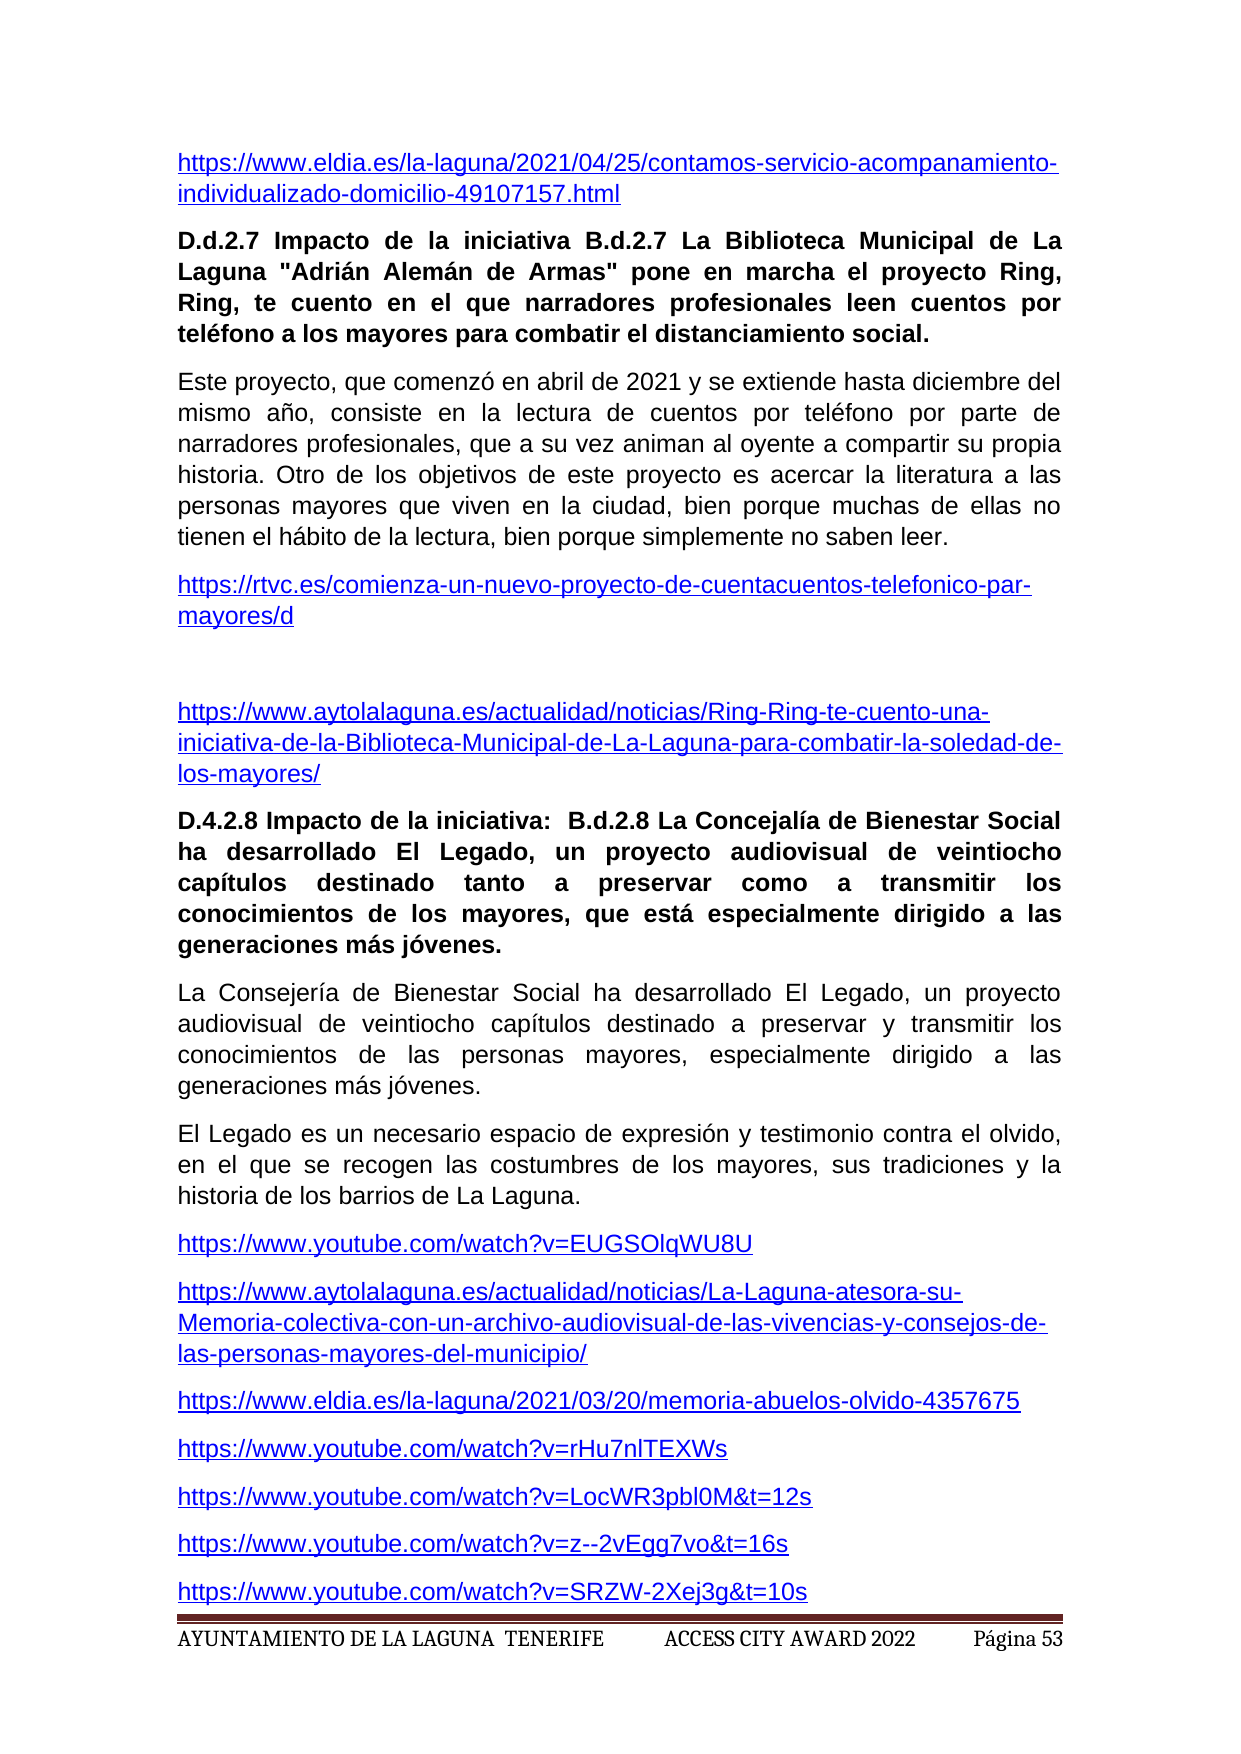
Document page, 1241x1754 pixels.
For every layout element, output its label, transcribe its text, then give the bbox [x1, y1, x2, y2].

text https://www.youtube.com/watch?v=LocWR3pbl0M&t=12s [177, 1482, 1063, 1511]
text La Consejería de Bienestar Social ha desarrollado El Legado, un proyecto audiovisual de veintiocho capítulos destinado a preservar y transmitir los conocimientos de las personas mayores, especialmente dirigido a las generaciones más jóvenes. [177, 978, 1063, 1100]
text Este proyecto, que comenzó en abril de 2021 y se extiende hasta diciembre del mismo año, consiste en la lectura de cuentos por teléfono por parte de narradores profesionales, que a su vez animan al oyente a compartir su propia historia. Otro de los objetivos de este proyecto es acercar la literatura a las personas mayores que viven en la ciudad, bien porque muchas de ellas no tienen el hábito de la lectura, bien porque simplemente no saben leer. [177, 367, 1063, 551]
text https://www.youtube.com/watch?v=SRZW-2Xej3g&t=10s [177, 1577, 1063, 1606]
text https://www.eldia.es/la-laguna/2021/04/25/contamos-servicio-acompanamiento-individualizado-domicilio-49107157.html [177, 148, 1063, 207]
text https://www.aytolalaguna.es/actualidad/noticias/Ring-Ring-te-cuento-una-iniciativa-de-la-Biblioteca-Municipal-de-La-Laguna-para-combatir-la-soledad-de-los-mayores/ [177, 754, 1063, 787]
text https://rtvc.es/comienza-un-nuevo-proyecto-de-cuentacuentos-telefonico-par-mayores/d [177, 570, 1063, 630]
text https://www.eldia.es/la-laguna/2021/03/20/memoria-abuelos-olvido-4357675 [177, 1386, 1063, 1415]
text D.4.2.8 Impacto de la iniciativa: B.d.2.8 La Concejalía de Bienestar Social ha desarrollado El Legado, un proyecto audiovisual de veintiocho capítulos destinado tanto a preservar como a transmitir los conocimientos de los mayores, que está especialmente dirigido a las generaciones más jóvenes. [177, 806, 1063, 959]
text https://www.aytolalaguna.es/actualidad/noticias/La-Laguna-atesora-su-Memoria-colectiva-con-un-archivo-audiovisual-de-las-vivencias-y-consejos-de-las-personas-mayores-del-municipio/ [177, 1277, 1063, 1367]
text https://www.youtube.com/watch?v=z--2vEgg7vo&t=16s [177, 1529, 1063, 1558]
text El Legado es un necesario espacio de expresión y testimonio contra el olvido, en el que se recogen las costumbres de los mayores, sus tradiciones y la historia de los barrios de La Laguna. [177, 1119, 1063, 1210]
text D.d.2.7 Impacto de la iniciativa B.d.2.7 La Biblioteca Municipal de La Laguna "Adrián Alemán de Armas" pone en marcha el proyecto Ring, Ring, te cuento en el que narradores profesionales leen cuentos por teléfono a los mayores para combatir el distanciamiento social. [177, 226, 1063, 348]
text https://www.youtube.com/watch?v=EUGSOlqWU8U [177, 1229, 1063, 1258]
text https://www.youtube.com/watch?v=rHu7nlTEXWs [177, 1434, 1063, 1463]
text https://www.aytolalaguna.es/actualidad/noticias/Ring-Ring-te-cuento-una-iniciativa-de-la-Biblioteca-Municipal-de-La-Laguna-para-combatir-la-soledad-de-los-mayores/ [177, 697, 1063, 753]
